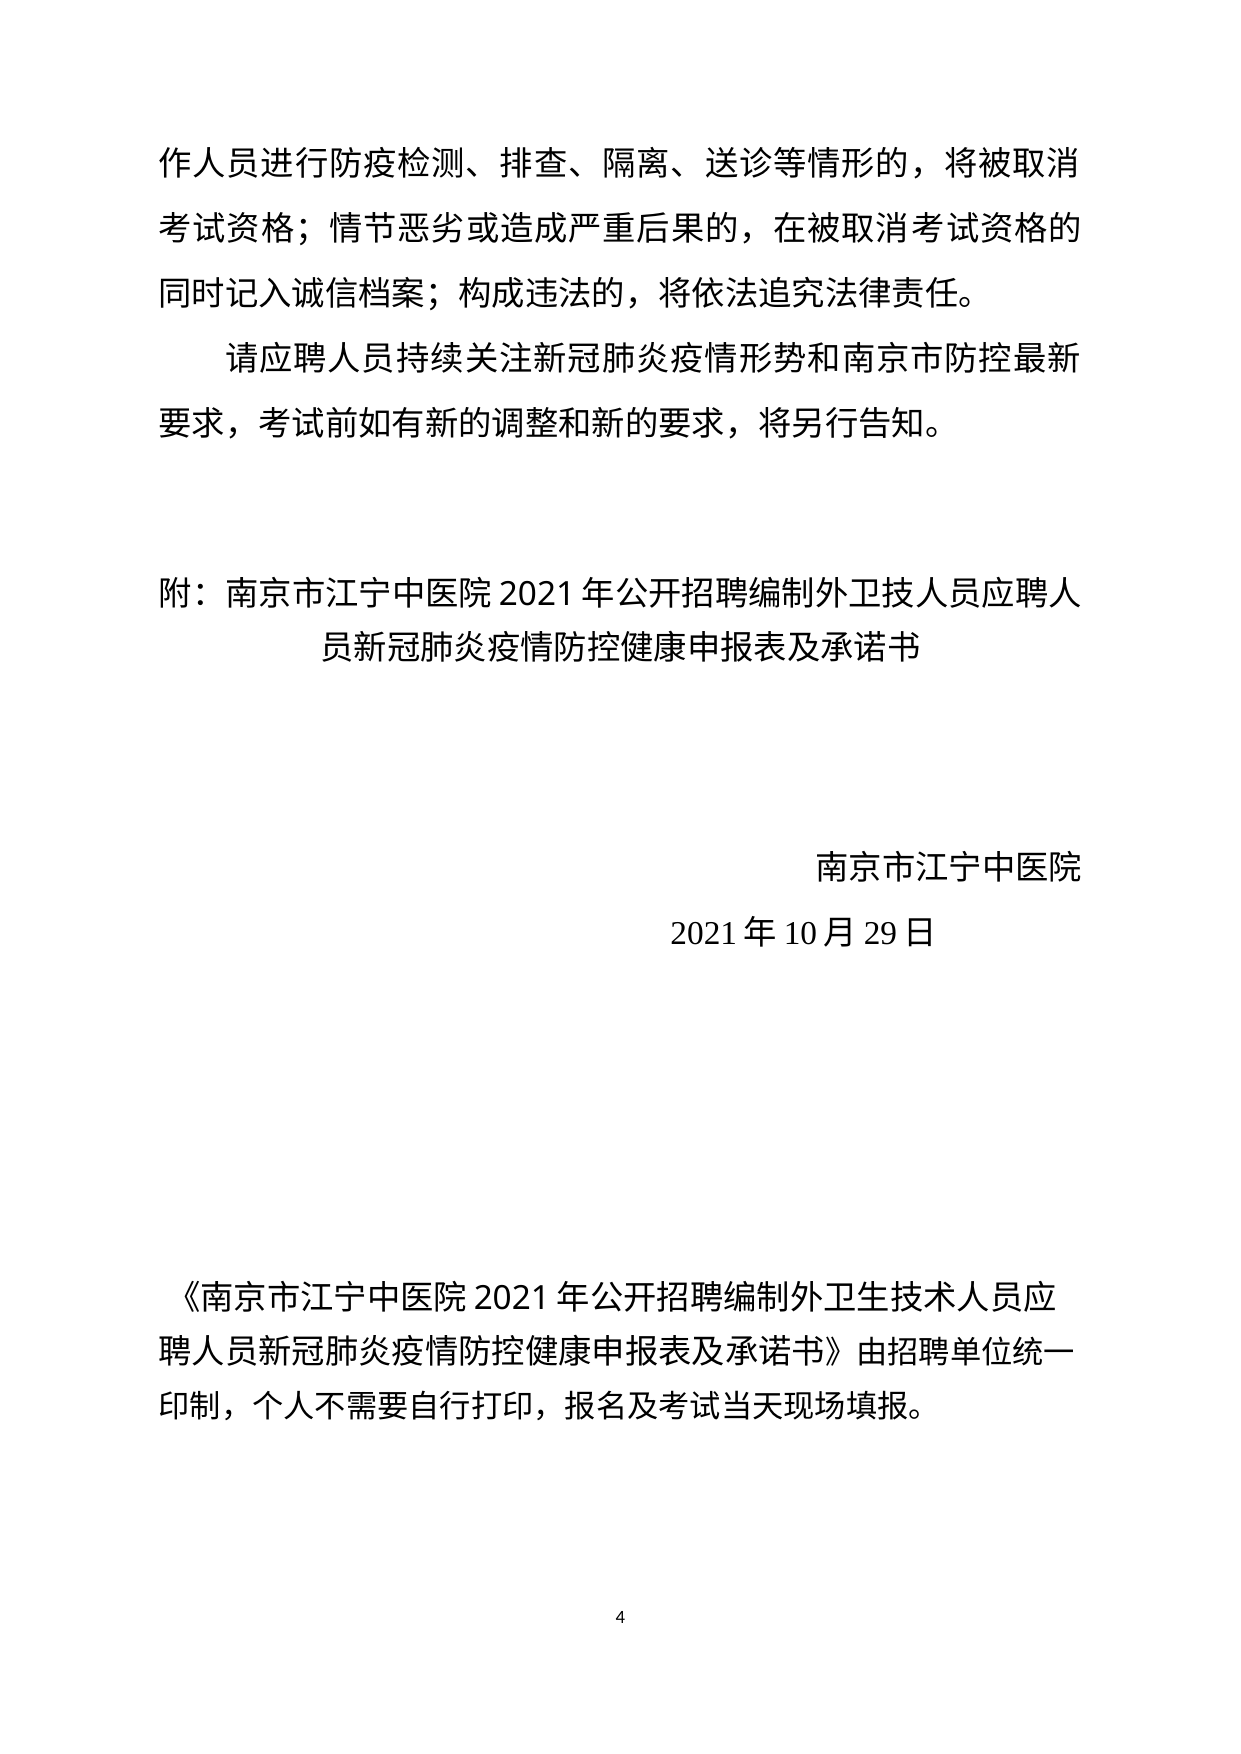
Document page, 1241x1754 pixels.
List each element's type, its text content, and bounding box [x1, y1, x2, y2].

text 南京市江宁中医院 [158, 833, 1082, 898]
text 2021年10月29日 [158, 898, 1082, 963]
text 请应聘人员持续关注新冠肺炎疫情形势和南京市防控最新要求，考试前如有新的调整和新的要求，将另行告知。 [158, 323, 1082, 453]
text 《南京市江宁中医院2021年公开招聘编制外卫生技术人员应聘人员新冠肺炎疫情防控健康申报表及承诺书》由招聘单位统一印制，个人不需要自行打印，报名及考试当天现场填报。 [158, 1266, 1082, 1428]
text 附：南京市江宁中医院2021年公开招聘编制外卫技人员应聘人员新冠肺炎疫情防控健康申报表及承诺书 [158, 562, 1082, 670]
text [158, 128, 1082, 323]
